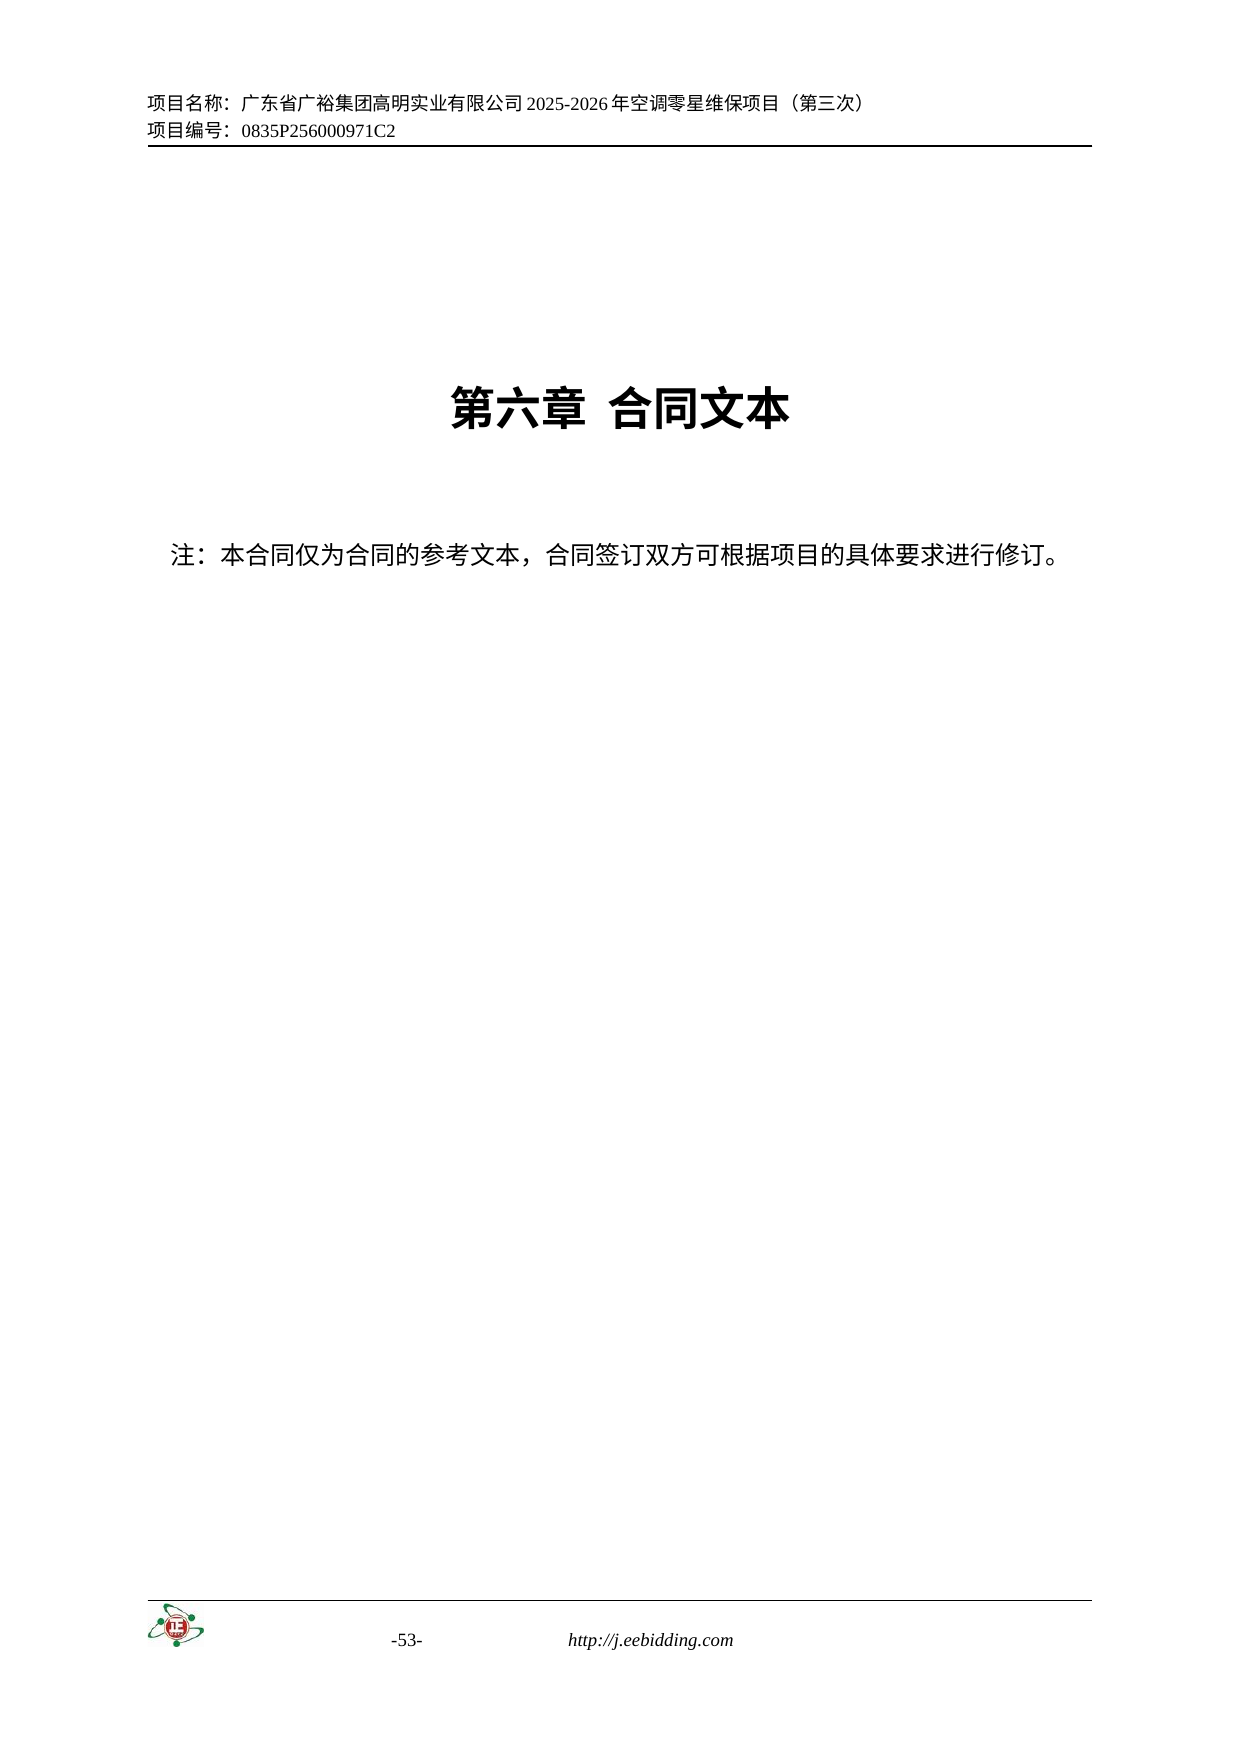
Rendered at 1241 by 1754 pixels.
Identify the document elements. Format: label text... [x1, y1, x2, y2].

text 第六章 合同文本 [148, 373, 1092, 439]
text 注：本合同仅为合同的参考文本，合同签订双方可根据项目的具体要求进行修订。 [148, 521, 1092, 586]
picture [147, 1603, 204, 1647]
